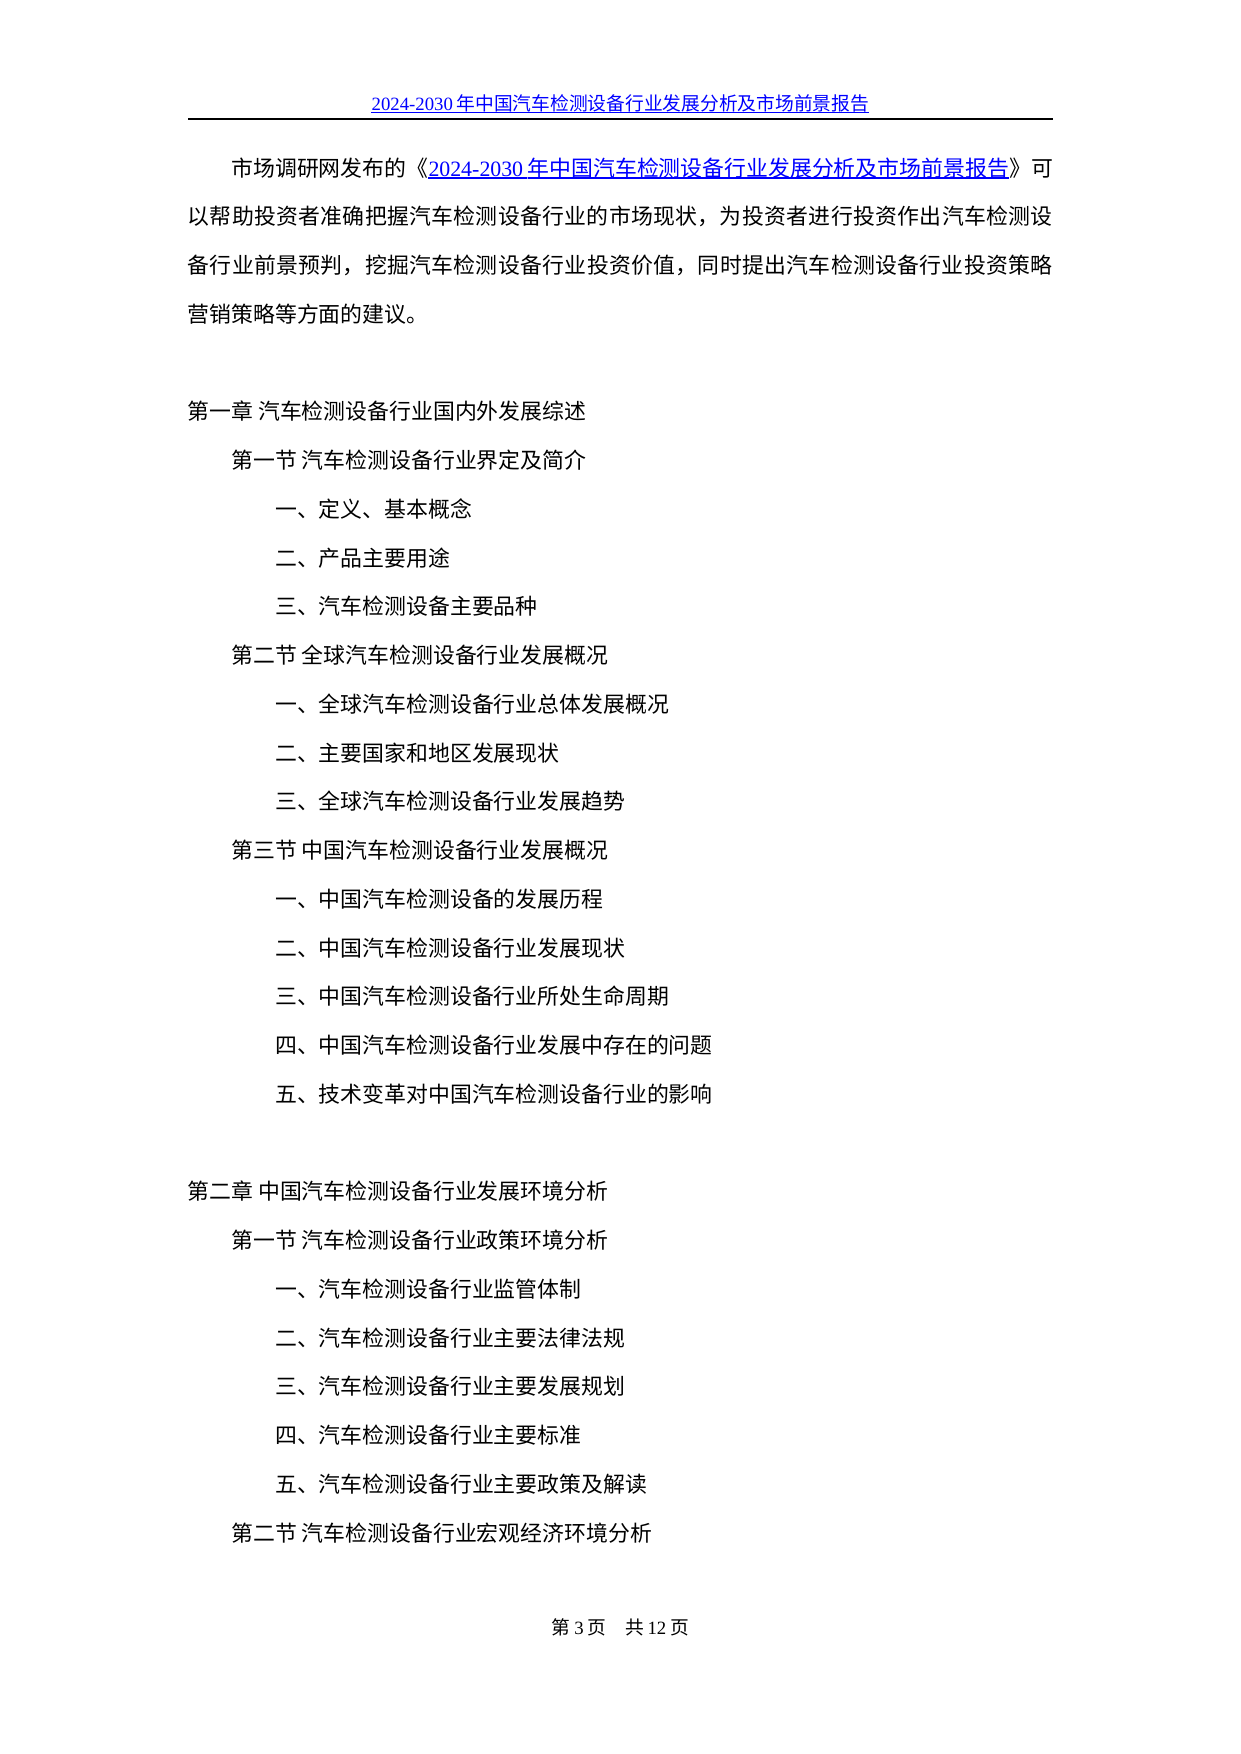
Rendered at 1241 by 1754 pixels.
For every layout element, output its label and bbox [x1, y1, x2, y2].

text [187, 150, 1053, 1548]
